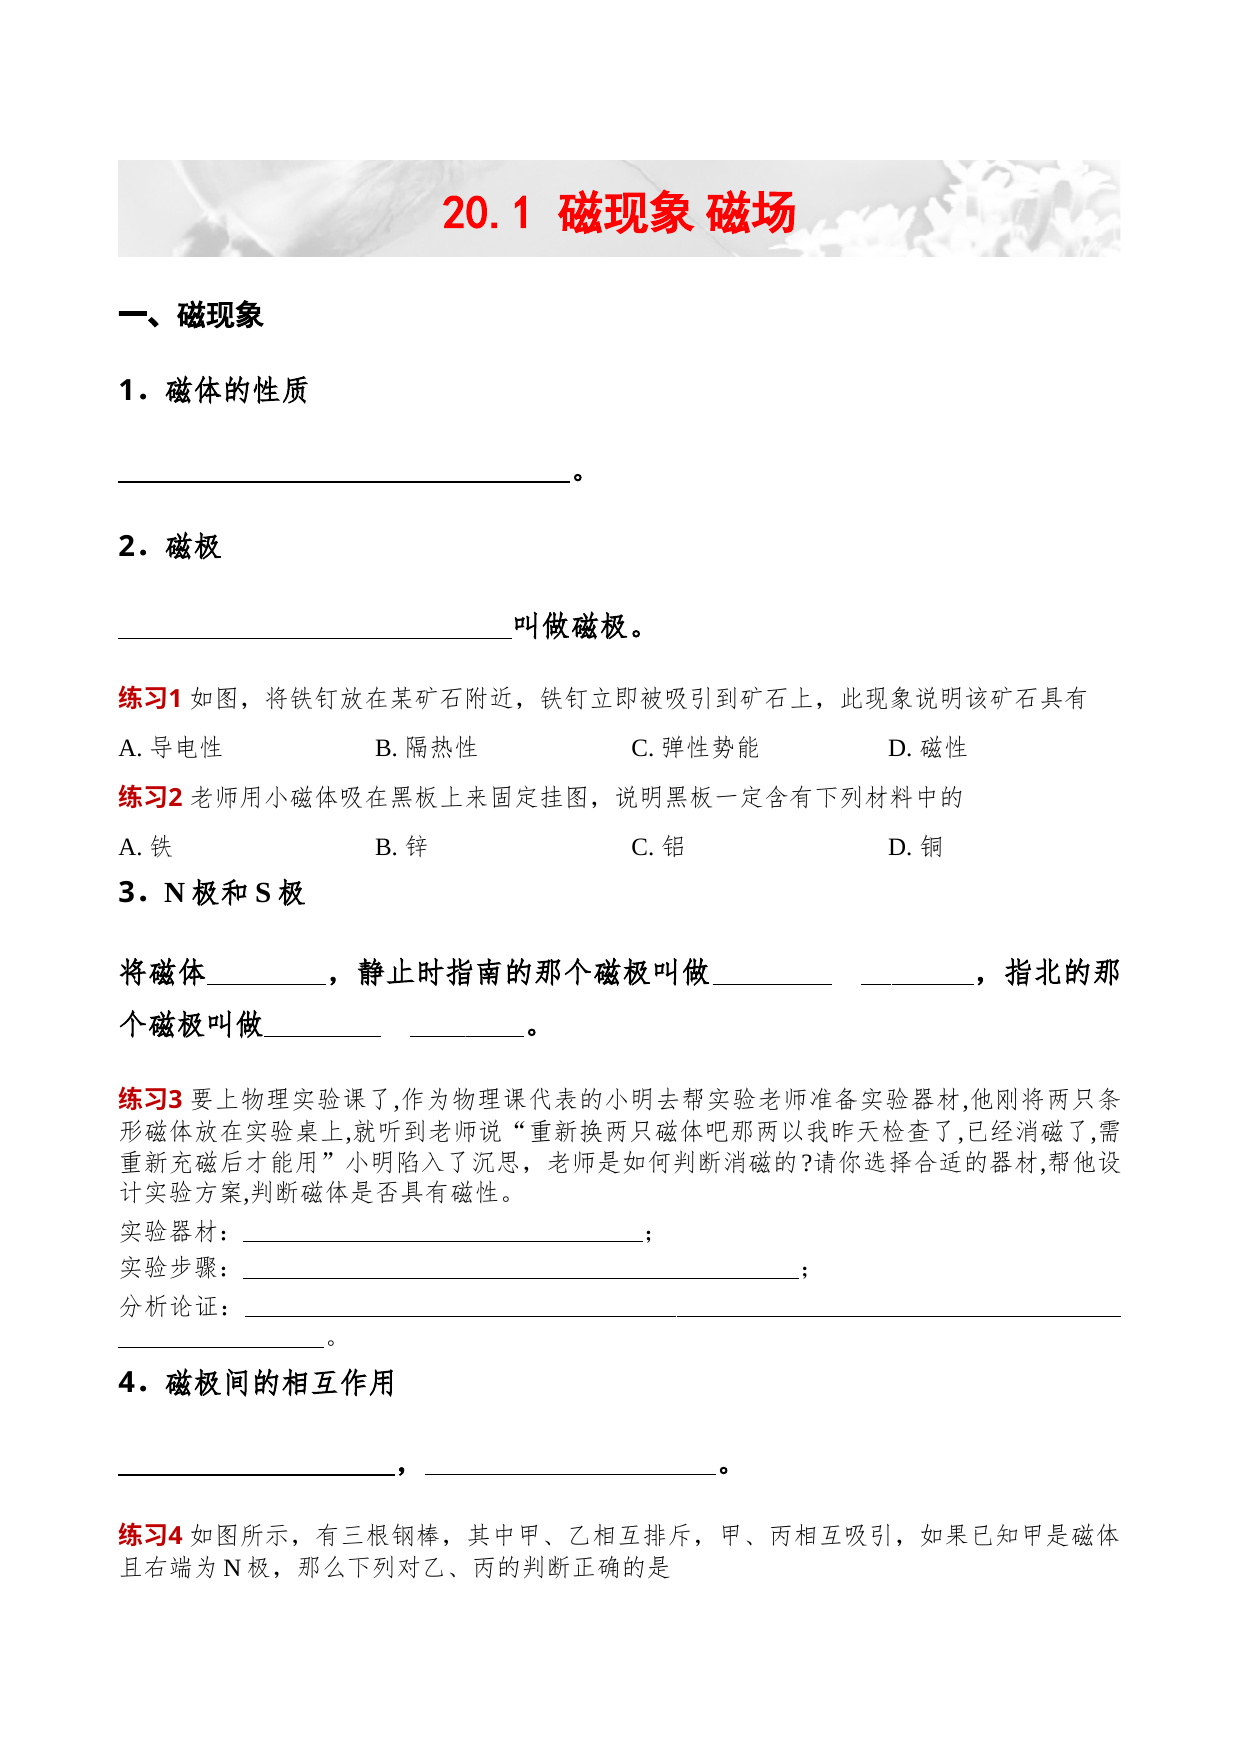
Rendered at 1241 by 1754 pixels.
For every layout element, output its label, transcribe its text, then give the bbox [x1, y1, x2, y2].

subtitle 磁体能够吸引铁、钴、镍等物质 。 [118, 451, 1122, 484]
text 要上物理实验课了,作为物理课代表的小明去帮实验老师准备实验器材,他刚将两只条形磁体放在实验桌上,就听到老师说“重新换两只磁体吧那两以我昨天检查了,已经消磁了,需重新充磁后才能用”小明陷入了沉思，老师是如何判断消磁的?请你选择合适的器材,帮他设计实验方案,判断磁体是否具有磁性。 [118, 1079, 1122, 1207]
text 老师用小磁体吸在黑板上来固定挂图，说明黑板一定含有下列材料中的 [118, 778, 1122, 814]
subtitle 磁现象 [118, 296, 1122, 329]
subtitle 磁体的性质 [118, 366, 1122, 409]
table_header 锌 [364, 822, 620, 869]
table_header 磁性 [877, 723, 1133, 769]
table_header 隔热性 [364, 723, 620, 769]
table_header 导电性 [107, 723, 363, 769]
text 如图所示，有三根钢棒，其中甲、乙相互排斥，甲、丙相互吸引，如果已知甲是磁体且右端为N极，那么下列对乙、丙的判断正确的是 [118, 1515, 1122, 1582]
table_header 弹性势能 [620, 723, 877, 769]
subtitle N极和S极 [118, 869, 1122, 911]
table_header 铁 [107, 822, 363, 869]
text 如图，将铁钉放在某矿石附近，铁钉立即被吸引到矿石上，此现象说明该矿石具有 [118, 678, 1122, 715]
text 分析论证： 如果静止时总是一端指南另一端指北,则磁体具有磁性;如果静止时会指向各个方向,则没有磁性 。 [118, 1290, 1122, 1351]
subtitle 将磁体 悬挂 ，静止时指南的那个磁极叫做 南极 或 S极 ，指北的那个磁极叫做 北极 或 N极 。 [118, 953, 1122, 1041]
subtitle 磁体吸引力最强的两个部位 叫做磁极。 [118, 607, 1122, 640]
subtitle 磁极间的相互作用 [118, 1359, 1122, 1401]
text 实验步骤： 将磁体悬挂起来,使其能在水平面内自由地转动 ； [118, 1252, 1122, 1282]
text 实验器材： 待检测是否有磁性的磁体、细线 ； [118, 1215, 1122, 1243]
table_header 铝 [620, 822, 877, 869]
subtitle 同名磁极相互排斥 ， 异名磁极相互吸引 。 [118, 1443, 1122, 1477]
table_header 铜 [877, 822, 1133, 869]
subtitle 磁极 [118, 522, 1122, 565]
